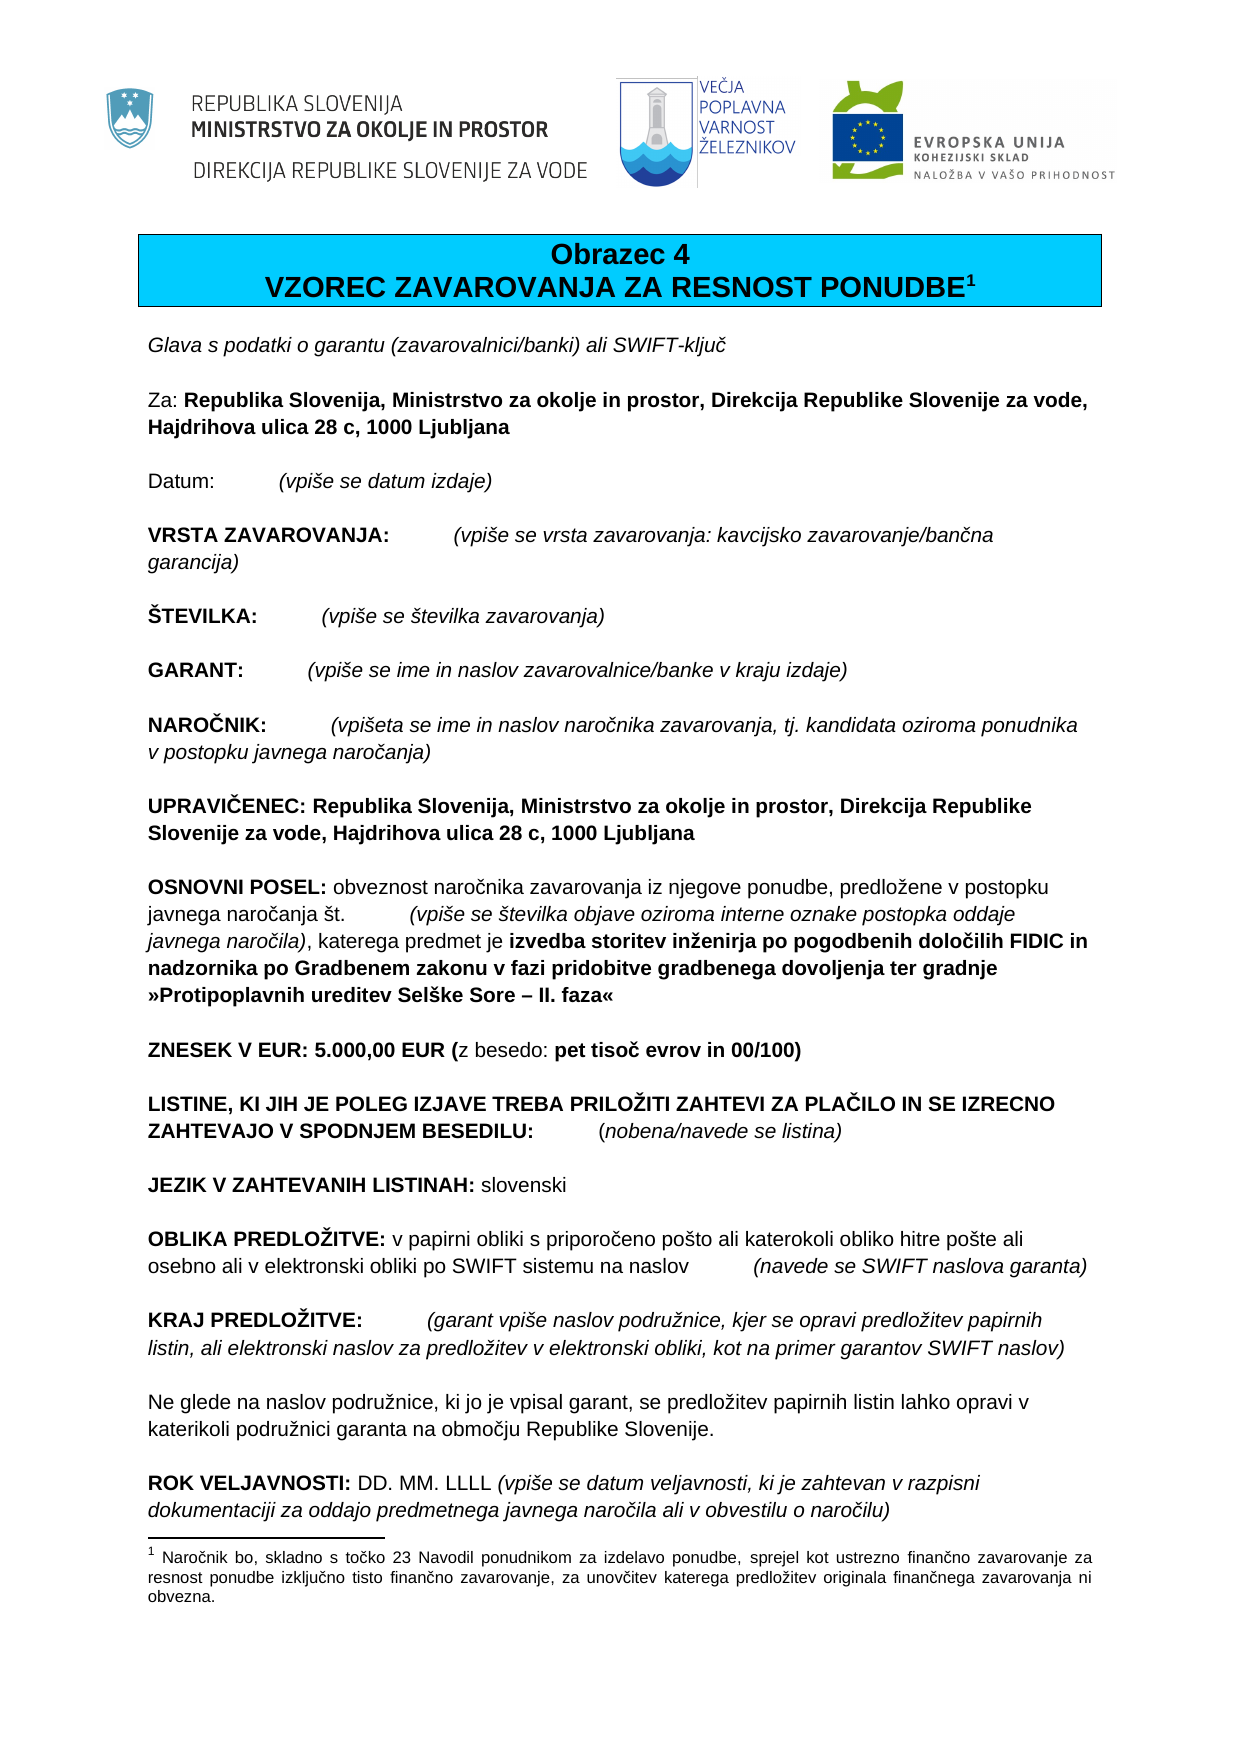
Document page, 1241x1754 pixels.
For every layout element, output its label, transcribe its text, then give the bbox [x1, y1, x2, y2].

text JEZIK V ZAHTEVANIH LISTINAH: slovenski [148, 1171, 1092, 1198]
text NAROČNIK: (vpišeta se ime in naslov naročnika zavarovanja, tj. kandidata oziroma ponudnika v postopku javnega naročanja) [148, 710, 1092, 764]
picture [616, 76, 801, 188]
text Datum: (vpiše se datum izdaje) [148, 467, 1092, 494]
text ROK VELJAVNOSTI: DD. MM. LLLL (vpiše se datum veljavnosti, ki je zahtevan v razpisni dokumentaciji za oddajo predmetnega javnega naročila ali v obvestilu o naročilu) [148, 1469, 1092, 1523]
text ŠTEVILKA: (vpiše se številka zavarovanja) [148, 602, 1092, 629]
picture [192, 84, 587, 182]
picture [819, 79, 1118, 183]
text Obrazec 4 [139, 235, 1101, 267]
text Za: Republika Slovenija, Ministrstvo za okolje in prostor, Direkcija Republike Slovenije za vode, Hajdrihova ulica 28 c, 1000 Ljubljana [148, 385, 1092, 439]
text OBLIKA PREDLOŽITVE: v papirni obliki s priporočeno pošto ali katerokoli obliko hitre pošte ali osebno ali v elektronski obliki po SWIFT sistemu na naslov (navede se SWIFT naslova garanta) [148, 1225, 1092, 1279]
text GARANT: (vpiše se ime in naslov zavarovalnice/banke v kraju izdaje) [148, 656, 1092, 683]
text Glava s podatki o garantu (zavarovalnici/banki) ali SWIFT-ključ [148, 331, 1092, 358]
text VRSTA ZAVAROVANJA: (vpiše se vrsta zavarovanja: kavcijsko zavarovanje/bančna garancija) [148, 521, 1092, 575]
text VZOREC ZAVAROVANJA ZA RESNOST PONUDBE [139, 267, 1101, 306]
text OSNOVNI POSEL: obveznost naročnika zavarovanja iz njegove ponudbe, predložene v postopku javnega naročanja št. (vpiše se številka objave oziroma interne oznake postopka oddaje javnega naročila), katerega predmet je izvedba storitev inženirja po pogodbenih določilih FIDIC in nadzornika po Gradbenem zakonu v fazi pridobitve gradbenega dovoljenja ter gradnje »Protipoplavnih ureditev Selške Sore – II. faza« [148, 873, 1092, 1008]
text UPRAVIČENEC: Republika Slovenija, Ministrstvo za okolje in prostor, Direkcija Republike Slovenije za vode, Hajdrihova ulica 28 c, 1000 Ljubljana [148, 792, 1092, 846]
text Ne glede na naslov podružnice, ki jo je vpisal garant, se predložitev papirnih listin lahko opravi v katerikoli podružnici garanta na območju Republike Slovenije. [148, 1387, 1092, 1442]
text KRAJ PREDLOŽITVE: (garant vpiše naslov podružnice, kjer se opravi predložitev papirnih listin, ali elektronski naslov za predložitev v elektronski obliki, kot na primer garantov SWIFT naslov) [148, 1306, 1092, 1360]
picture [104, 87, 155, 150]
text ZNESEK V EUR: 5.000,00 EUR (z besedo: pet tisoč evrov in 00/100) [148, 1035, 1092, 1062]
text LISTINE, KI JIH JE POLEG IZJAVE TREBA PRILOŽITI ZAHTEVI ZA PLAČILO IN SE IZRECNO ZAHTEVAJO V SPODNJEM BESEDILU: (nobena/navede se listina) [148, 1089, 1092, 1144]
